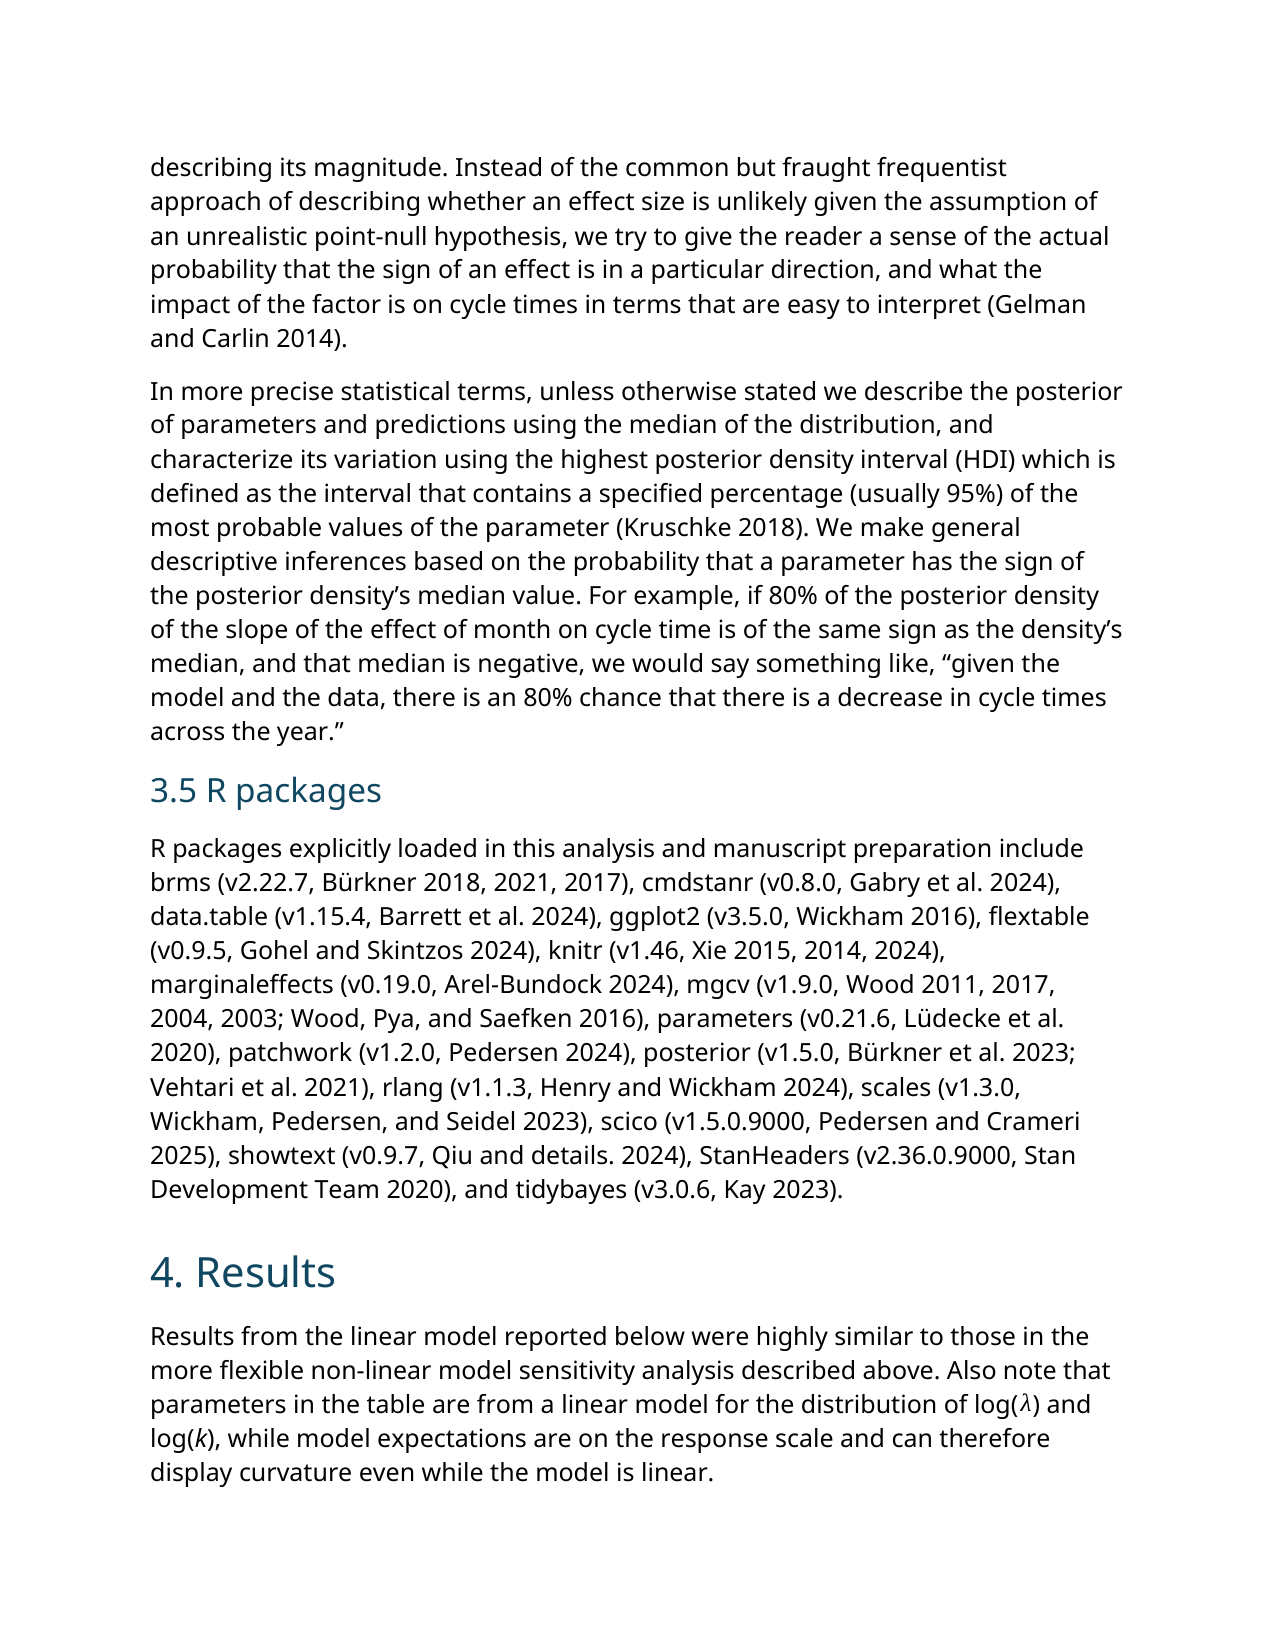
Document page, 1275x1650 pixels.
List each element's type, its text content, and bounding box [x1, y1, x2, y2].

subtitle 3.5 R packages [150, 767, 1125, 812]
text Results from the linear model reported below were highly similar to those in the more flexible non-linear model sensitivity analysis described above. Also note that parameters in the table are from a linear model for the distribution of log() and log(k), while model expectations are on the response scale and can therefore display curvature even while the model is linear. [150, 1318, 1125, 1489]
text In more precise statistical terms, unless otherwise stated we describe the posterior of parameters and predictions using the median of the distribution, and characterize its variation using the highest posterior density interval (HDI) which is defined as the interval that contains a specified percentage (usually 95%) of the most probable values of the parameter (Kruschke 2018). We make general descriptive inferences based on the probability that a parameter has the sign of the posterior density’s median value. For example, if 80% of the posterior density of the slope of the effect of month on cycle time is of the same sign as the density’s median, and that median is negative, we would say something like, “given the model and the data, there is an 80% chance that there is a decrease in cycle times across the year.” [150, 373, 1125, 748]
subtitle 4. Results [150, 1243, 1125, 1300]
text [150, 150, 1125, 354]
text R packages explicitly loaded in this analysis and manuscript preparation include brms (v2.22.7, Bürkner 2018, 2021, 2017), cmdstanr (v0.8.0, Gabry et al. 2024), data.table (v1.15.4, Barrett et al. 2024), ggplot2 (v3.5.0, Wickham 2016), flextable (v0.9.5, Gohel and Skintzos 2024), knitr (v1.46, Xie 2015, 2014, 2024), marginaleffects (v0.19.0, Arel-Bundock 2024), mgcv (v1.9.0, Wood 2011, 2017, 2004, 2003; Wood, Pya, and Saefken 2016), parameters (v0.21.6, Lüdecke et al. 2020), patchwork (v1.2.0, Pedersen 2024), posterior (v1.5.0, Bürkner et al. 2023; Vehtari et al. 2021), rlang (v1.1.3, Henry and Wickham 2024), scales (v1.3.0, Wickham, Pedersen, and Seidel 2023), scico (v1.5.0.9000, Pedersen and Crameri 2025), showtext (v0.9.7, Qiu and details. 2024), StanHeaders (v2.36.0.9000, Stan Development Team 2020), and tidybayes (v3.0.6, Kay 2023). [150, 831, 1125, 1205]
